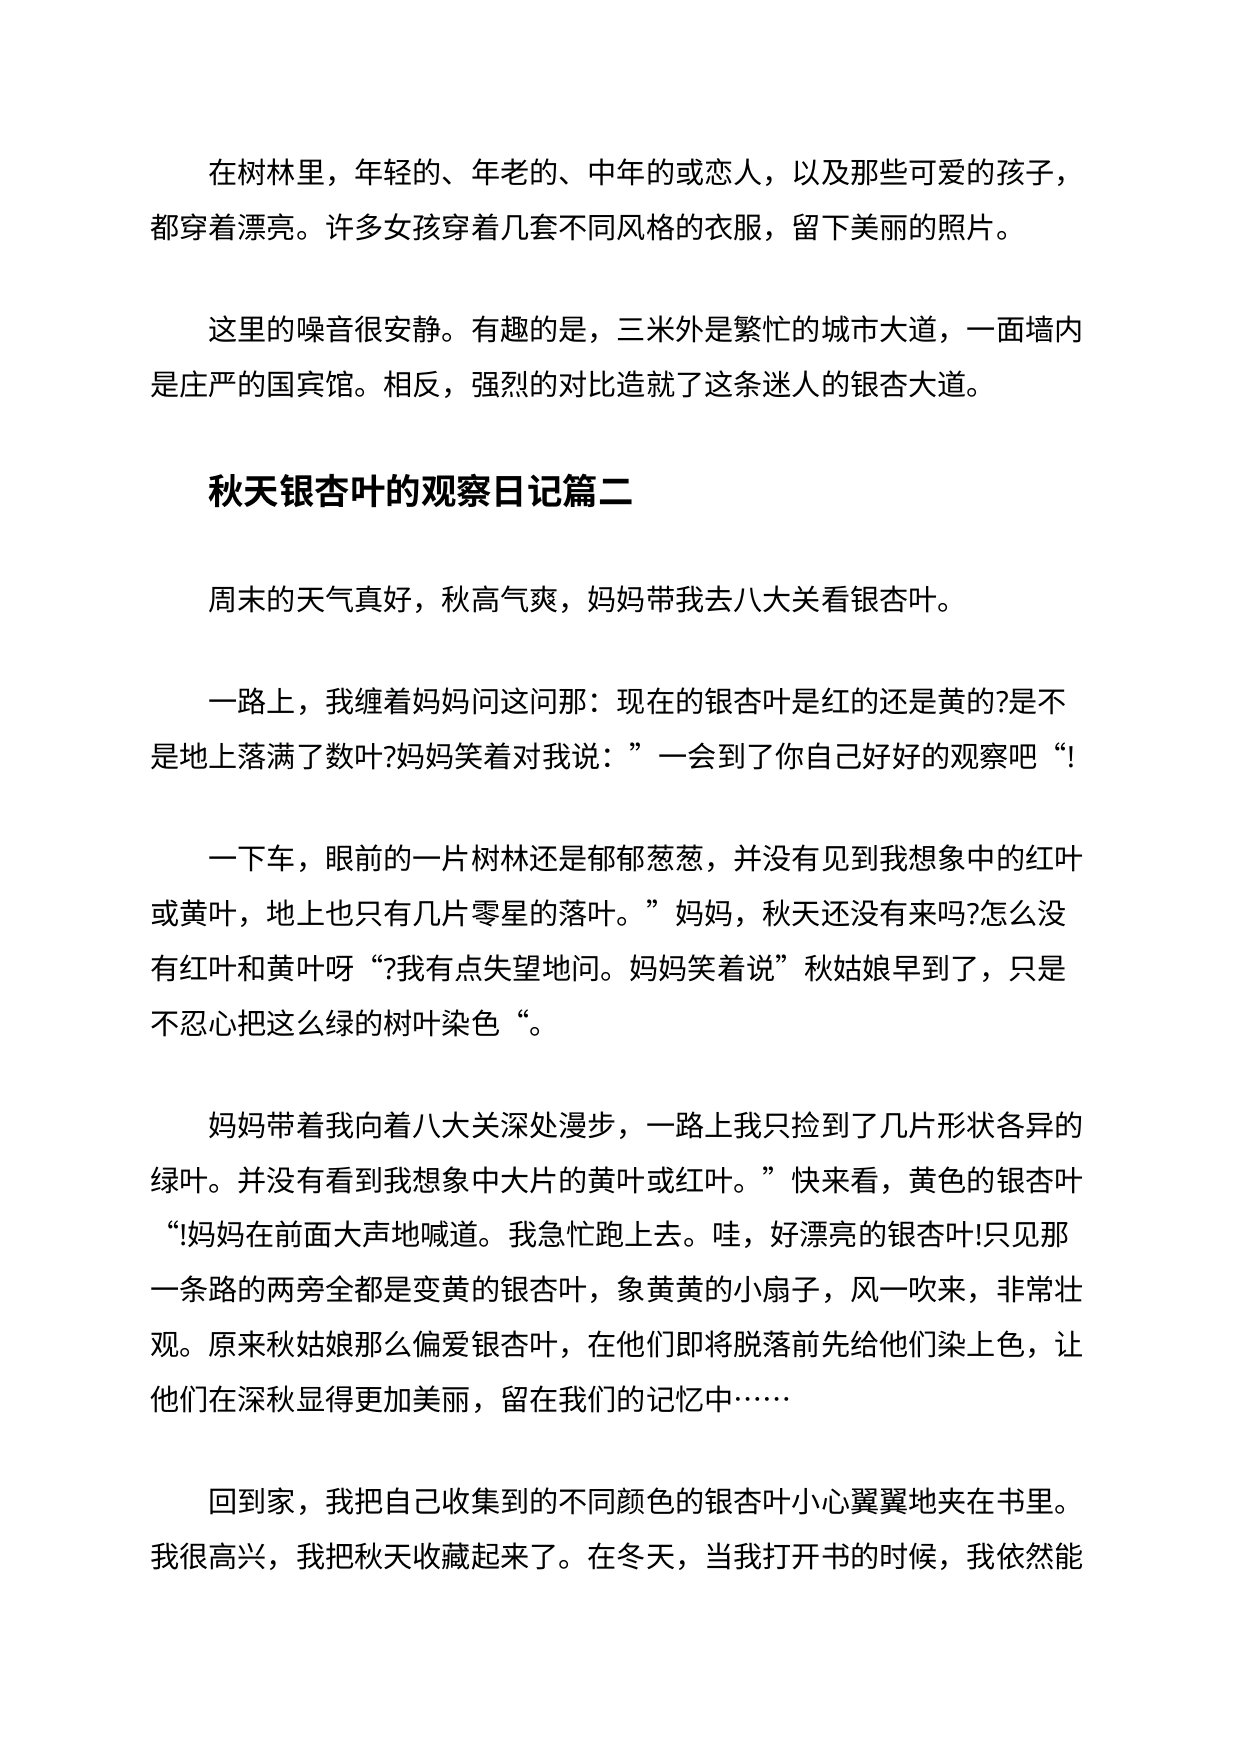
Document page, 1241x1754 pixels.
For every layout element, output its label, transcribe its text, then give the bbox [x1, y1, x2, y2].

text 这里的噪音很安静。有趣的是，三米外是繁忙的城市大道，一面墙内是庄严的国宾馆。相反，强烈的对比造就了这条迷人的银杏大道。 [150, 307, 1090, 404]
text 一路上，我缠着妈妈问这问那：现在的银杏叶是红的还是黄的?是不是地上落满了数叶?妈妈笑着对我说：”一会到了你自己好好的观察吧“! [150, 678, 1090, 776]
text 一下车，眼前的一片树林还是郁郁葱葱，并没有见到我想象中的红叶或黄叶，地上也只有几片零星的落叶。”妈妈，秋天还没有来吗?怎么没有红叶和黄叶呀“?我有点失望地问。妈妈笑着说”秋姑娘早到了，只是不忍心把这么绿的树叶染色“。 [150, 836, 1090, 1043]
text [150, 1478, 1090, 1576]
text 秋天银杏叶的观察日记篇二 [150, 463, 1090, 514]
text 妈妈带着我向着八大关深处漫步，一路上我只捡到了几片形状各异的绿叶。并没有看到我想象中大片的黄叶或红叶。”快来看，黄色的银杏叶“!妈妈在前面大声地喊道。我急忙跑上去。哇，好漂亮的银杏叶!只见那一条路的两旁全都是变黄的银杏叶，象黄黄的小扇子，风一吹来，非常壮观。原来秋姑娘那么偏爱银杏叶，在他们即将脱落前先给他们染上色，让他们在深秋显得更加美丽，留在我们的记忆中…… [150, 1102, 1090, 1419]
text 周末的天气真好，秋高气爽，妈妈带我去八大关看银杏叶。 [150, 577, 1090, 619]
text 在树林里，年轻的、年老的、中年的或恋人，以及那些可爱的孩子，都穿着漂亮。许多女孩穿着几套不同风格的衣服，留下美丽的照片。 [150, 150, 1090, 247]
